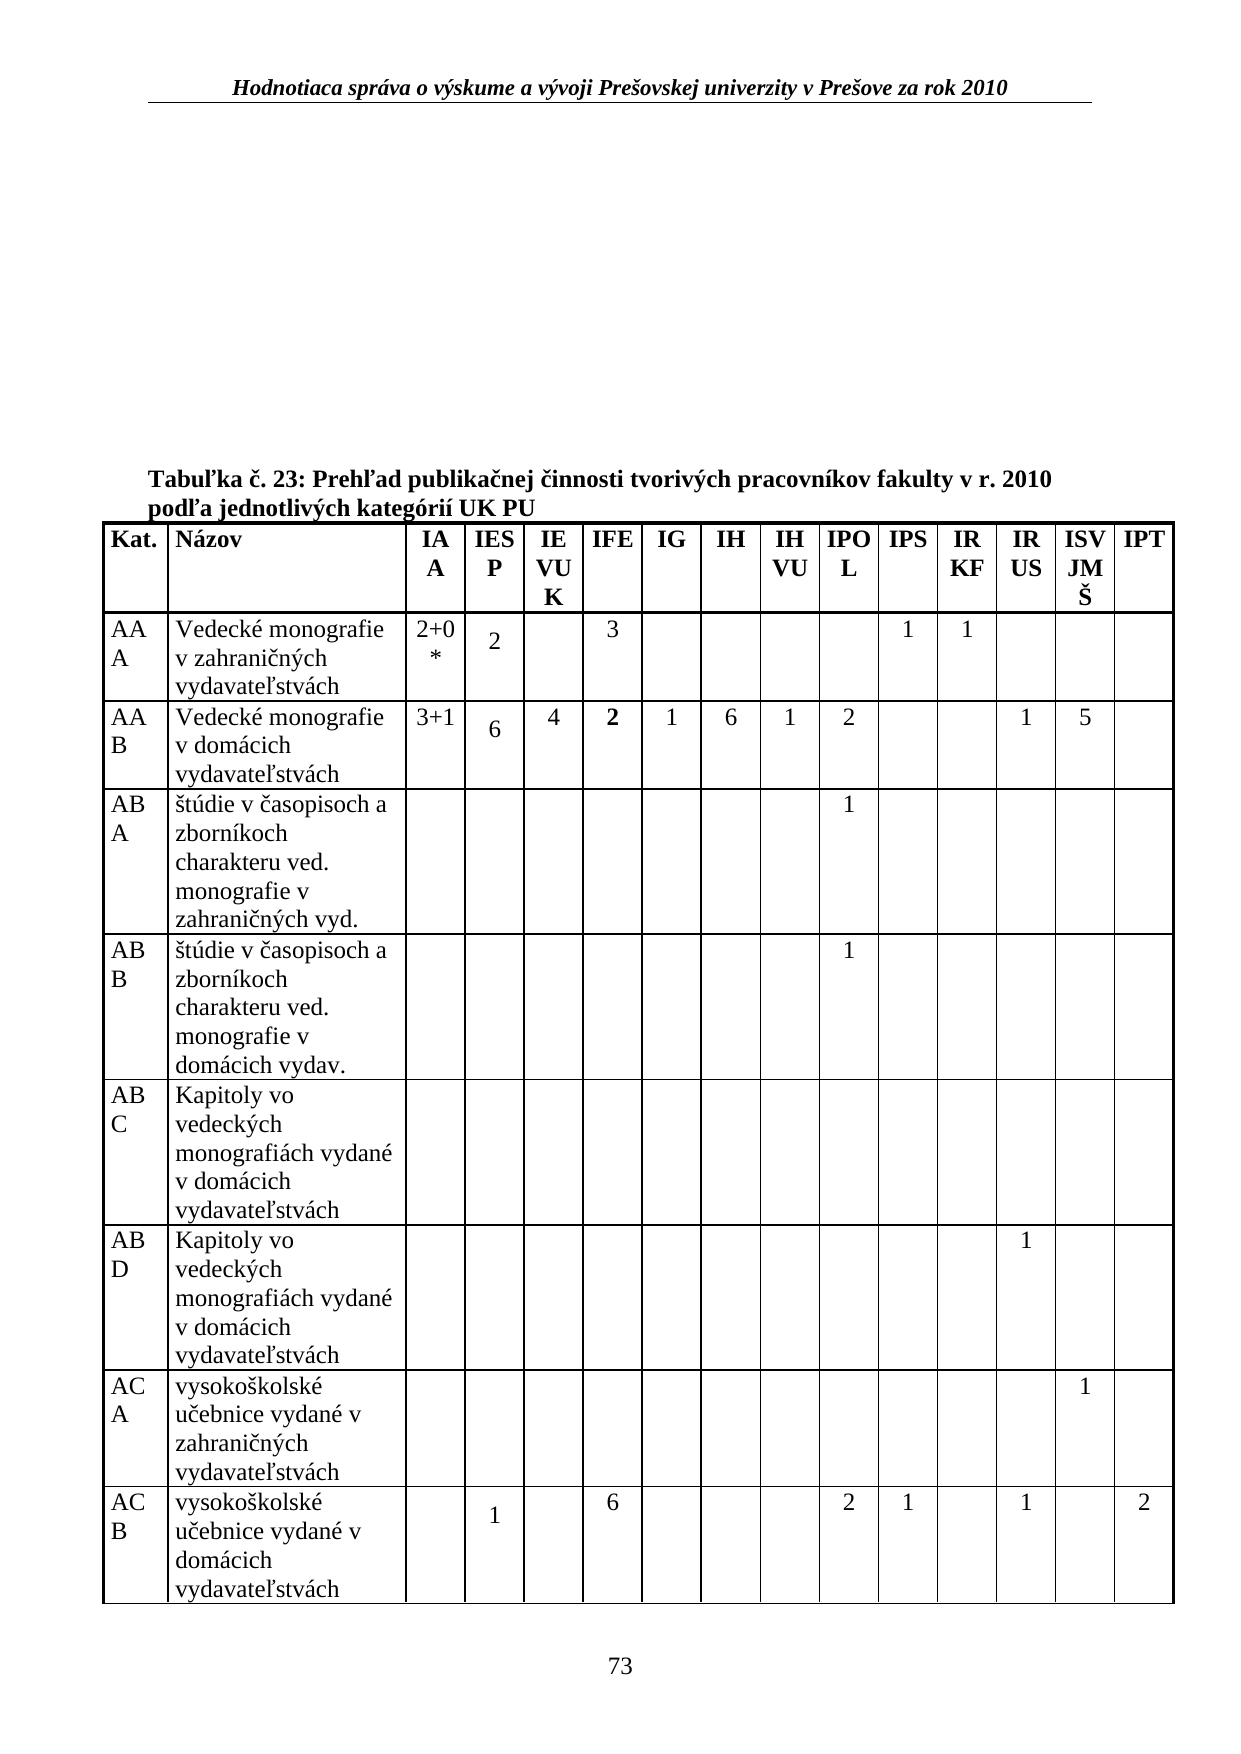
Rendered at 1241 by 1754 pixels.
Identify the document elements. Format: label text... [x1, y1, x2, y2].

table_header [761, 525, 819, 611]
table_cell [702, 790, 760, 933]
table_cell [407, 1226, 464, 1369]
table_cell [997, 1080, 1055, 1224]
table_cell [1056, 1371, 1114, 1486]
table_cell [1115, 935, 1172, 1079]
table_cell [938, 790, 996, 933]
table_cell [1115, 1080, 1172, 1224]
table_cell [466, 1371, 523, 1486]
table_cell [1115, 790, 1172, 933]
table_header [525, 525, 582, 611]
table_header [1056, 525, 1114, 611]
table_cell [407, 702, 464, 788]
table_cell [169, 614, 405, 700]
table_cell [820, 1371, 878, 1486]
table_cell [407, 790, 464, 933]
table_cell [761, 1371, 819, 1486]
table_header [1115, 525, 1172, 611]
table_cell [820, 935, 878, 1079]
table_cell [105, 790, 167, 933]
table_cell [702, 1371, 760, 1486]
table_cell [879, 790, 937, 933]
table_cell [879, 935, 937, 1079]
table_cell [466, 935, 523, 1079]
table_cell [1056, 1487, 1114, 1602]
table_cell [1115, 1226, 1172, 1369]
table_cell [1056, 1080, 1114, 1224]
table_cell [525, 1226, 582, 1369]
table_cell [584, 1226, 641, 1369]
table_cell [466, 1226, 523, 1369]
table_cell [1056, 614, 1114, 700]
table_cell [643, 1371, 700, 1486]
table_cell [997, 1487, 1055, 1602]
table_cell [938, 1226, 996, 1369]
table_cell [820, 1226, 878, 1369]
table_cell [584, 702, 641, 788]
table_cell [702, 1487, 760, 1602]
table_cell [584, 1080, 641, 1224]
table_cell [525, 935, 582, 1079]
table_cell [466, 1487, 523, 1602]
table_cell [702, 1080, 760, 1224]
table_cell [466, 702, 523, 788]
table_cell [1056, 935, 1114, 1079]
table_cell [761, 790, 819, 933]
text Tabuľka č. 23: Prehľad publikačnej činnosti tvorivých pracovníkov fakulty v r. 2010 podľa jednotlivých kategórií UK PU [148, 464, 1092, 521]
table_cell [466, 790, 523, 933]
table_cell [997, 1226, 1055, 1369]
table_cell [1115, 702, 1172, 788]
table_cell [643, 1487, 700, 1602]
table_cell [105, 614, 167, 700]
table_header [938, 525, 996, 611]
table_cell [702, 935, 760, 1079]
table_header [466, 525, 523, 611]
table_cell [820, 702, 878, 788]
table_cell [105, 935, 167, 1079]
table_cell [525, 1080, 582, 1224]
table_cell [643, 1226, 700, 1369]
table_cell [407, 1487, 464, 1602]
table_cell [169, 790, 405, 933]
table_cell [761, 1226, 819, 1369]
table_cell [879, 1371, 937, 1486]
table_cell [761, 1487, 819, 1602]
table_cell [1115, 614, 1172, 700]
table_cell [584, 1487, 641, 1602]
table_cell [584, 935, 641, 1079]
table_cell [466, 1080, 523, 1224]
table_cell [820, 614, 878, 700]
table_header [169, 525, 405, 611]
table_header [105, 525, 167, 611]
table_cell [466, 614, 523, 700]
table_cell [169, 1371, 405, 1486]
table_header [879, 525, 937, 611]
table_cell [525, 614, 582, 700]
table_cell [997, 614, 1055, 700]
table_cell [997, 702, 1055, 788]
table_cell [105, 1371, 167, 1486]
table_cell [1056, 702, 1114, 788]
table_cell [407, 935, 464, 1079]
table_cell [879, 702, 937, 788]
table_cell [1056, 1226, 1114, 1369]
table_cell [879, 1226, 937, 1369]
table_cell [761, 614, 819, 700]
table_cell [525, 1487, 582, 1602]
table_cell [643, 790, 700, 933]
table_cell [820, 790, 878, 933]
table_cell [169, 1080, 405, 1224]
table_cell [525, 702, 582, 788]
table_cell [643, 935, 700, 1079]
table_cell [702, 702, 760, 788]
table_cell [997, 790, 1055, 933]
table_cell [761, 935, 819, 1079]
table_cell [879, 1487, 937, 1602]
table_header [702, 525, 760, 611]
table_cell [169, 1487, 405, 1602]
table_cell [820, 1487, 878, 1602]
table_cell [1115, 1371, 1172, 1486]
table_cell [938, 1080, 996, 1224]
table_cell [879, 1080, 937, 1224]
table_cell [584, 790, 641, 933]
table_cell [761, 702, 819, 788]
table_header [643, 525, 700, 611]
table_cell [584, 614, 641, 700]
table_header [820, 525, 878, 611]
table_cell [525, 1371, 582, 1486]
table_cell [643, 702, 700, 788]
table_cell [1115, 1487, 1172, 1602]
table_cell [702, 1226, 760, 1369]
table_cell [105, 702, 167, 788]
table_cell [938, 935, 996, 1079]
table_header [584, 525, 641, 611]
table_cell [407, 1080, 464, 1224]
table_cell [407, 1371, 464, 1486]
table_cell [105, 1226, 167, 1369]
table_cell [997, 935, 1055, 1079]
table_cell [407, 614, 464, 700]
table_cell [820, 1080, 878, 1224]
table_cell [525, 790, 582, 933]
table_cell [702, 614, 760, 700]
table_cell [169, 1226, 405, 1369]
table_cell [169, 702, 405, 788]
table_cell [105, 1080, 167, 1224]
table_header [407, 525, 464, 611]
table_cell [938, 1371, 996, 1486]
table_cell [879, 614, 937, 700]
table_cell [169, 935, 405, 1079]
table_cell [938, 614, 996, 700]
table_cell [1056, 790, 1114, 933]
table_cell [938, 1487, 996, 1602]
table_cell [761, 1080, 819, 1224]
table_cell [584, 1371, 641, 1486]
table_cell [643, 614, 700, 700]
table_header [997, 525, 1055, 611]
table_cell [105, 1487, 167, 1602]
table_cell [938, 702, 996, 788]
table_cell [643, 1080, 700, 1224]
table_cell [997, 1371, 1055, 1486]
